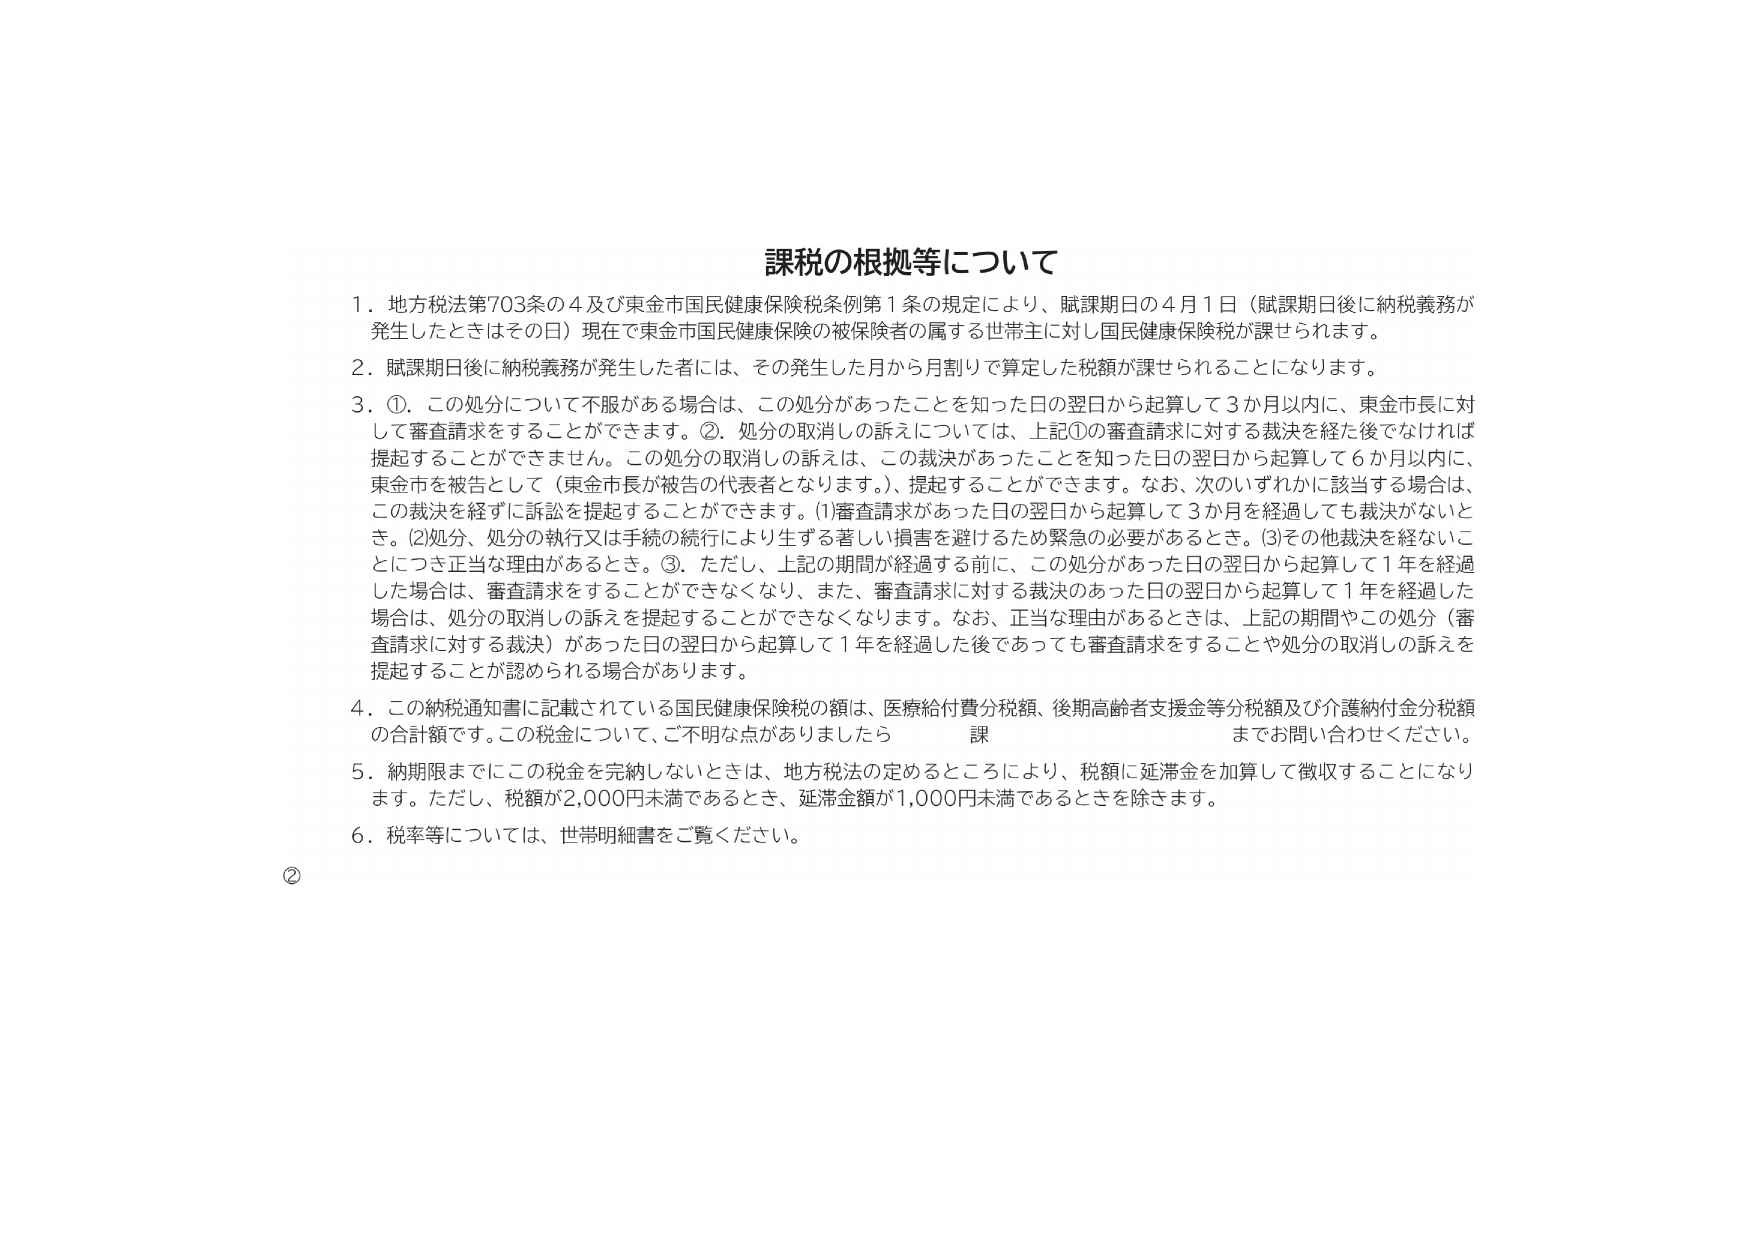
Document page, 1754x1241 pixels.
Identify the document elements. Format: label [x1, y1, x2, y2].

picture [281, 245, 1477, 886]
